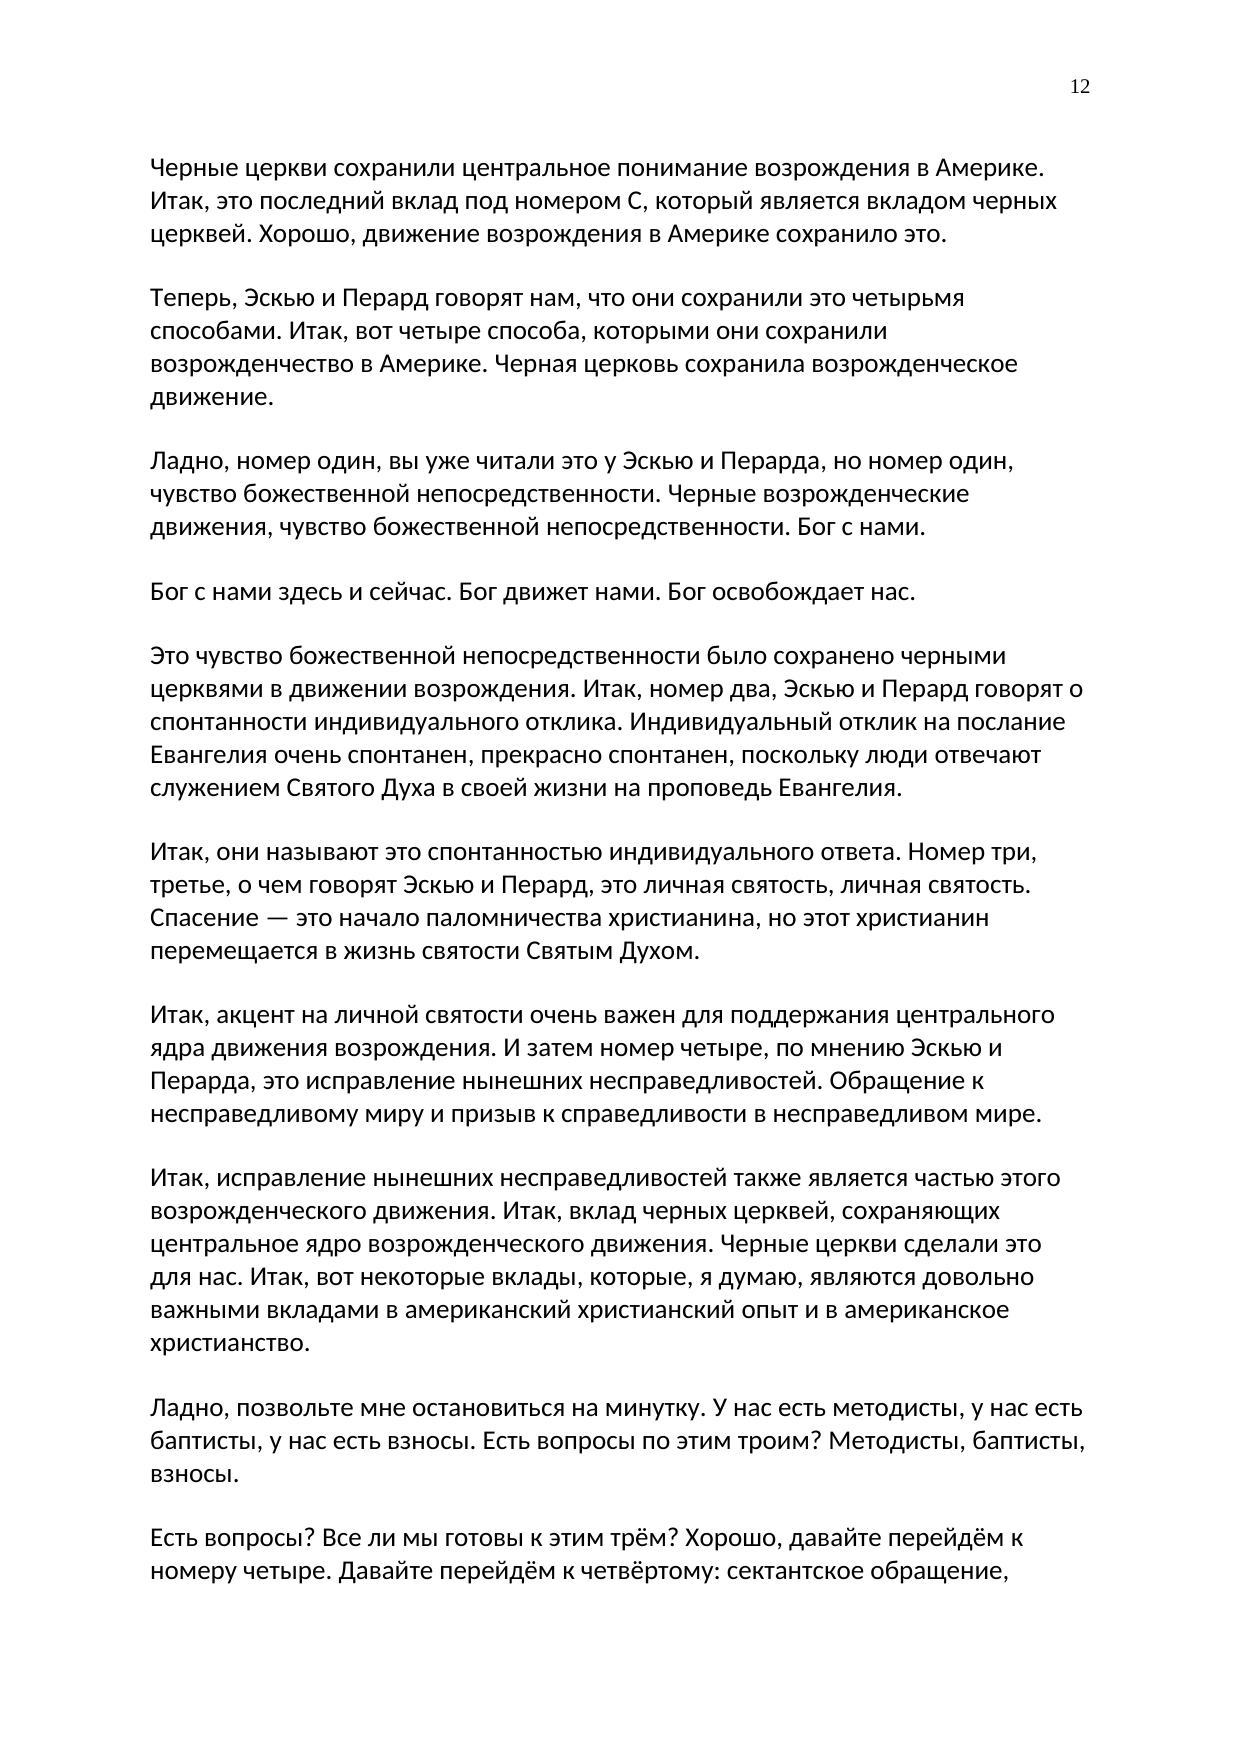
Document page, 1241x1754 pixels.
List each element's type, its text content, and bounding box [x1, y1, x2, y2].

text Теперь, Эскью и Перард говорят нам, что они сохранили это четырьмя способами. Итак, вот четыре способа, которыми они сохранили возрожденчество в Америке. Черная церковь сохранила возрожденческое движение. [150, 280, 1090, 412]
text Бог с нами здесь и сейчас. Бог движет нами. Бог освобождает нас. [150, 574, 1090, 607]
text Итак, акцент на личной святости очень важен для поддержания центрального ядра движения возрождения. И затем номер четыре, по мнению Эскью и Перарда, это исправление нынешних несправедливостей. Обращение к несправедливому миру и призыв к справедливости в несправедливом мире. [150, 997, 1090, 1129]
text Ладно, позвольте мне остановиться на минутку. У нас есть методисты, у нас есть баптисты, у нас есть взносы. Есть вопросы по этим троим? Методисты, баптисты, взносы. [150, 1390, 1090, 1489]
text Ладно, номер один, вы уже читали это у Эскью и Перарда, но номер один, чувство божественной непосредственности. Черные возрожденческие движения, чувство божественной непосредственности. Бог с нами. [150, 443, 1090, 542]
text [150, 1520, 1090, 1586]
text Итак, исправление нынешних несправедливостей также является частью этого возрожденческого движения. Итак, вклад черных церквей, сохраняющих центральное ядро возрожденческого движения. Черные церкви сделали это для нас. Итак, вот некоторые вклады, которые, я думаю, являются довольно важными вкладами в американский христианский опыт и в американское христианство. [150, 1161, 1090, 1359]
text Итак, они называют это спонтанностью индивидуального ответа. Номер три, третье, о чем говорят Эскью и Перард, это личная святость, личная святость. Спасение — это начало паломничества христианина, но этот христианин перемещается в жизнь святости Святым Духом. [150, 834, 1090, 966]
text Черные церкви сохранили центральное понимание возрождения в Америке. Итак, это последний вклад под номером C, который является вкладом черных церквей. Хорошо, движение возрождения в Америке сохранило это. [150, 150, 1090, 249]
text Это чувство божественной непосредственности было сохранено черными церквями в движении возрождения. Итак, номер два, Эскью и Перард говорят о спонтанности индивидуального отклика. Индивидуальный отклик на послание Евангелия очень спонтанен, прекрасно спонтанен, поскольку люди отвечают служением Святого Духа в своей жизни на проповедь Евангелия. [150, 638, 1090, 803]
